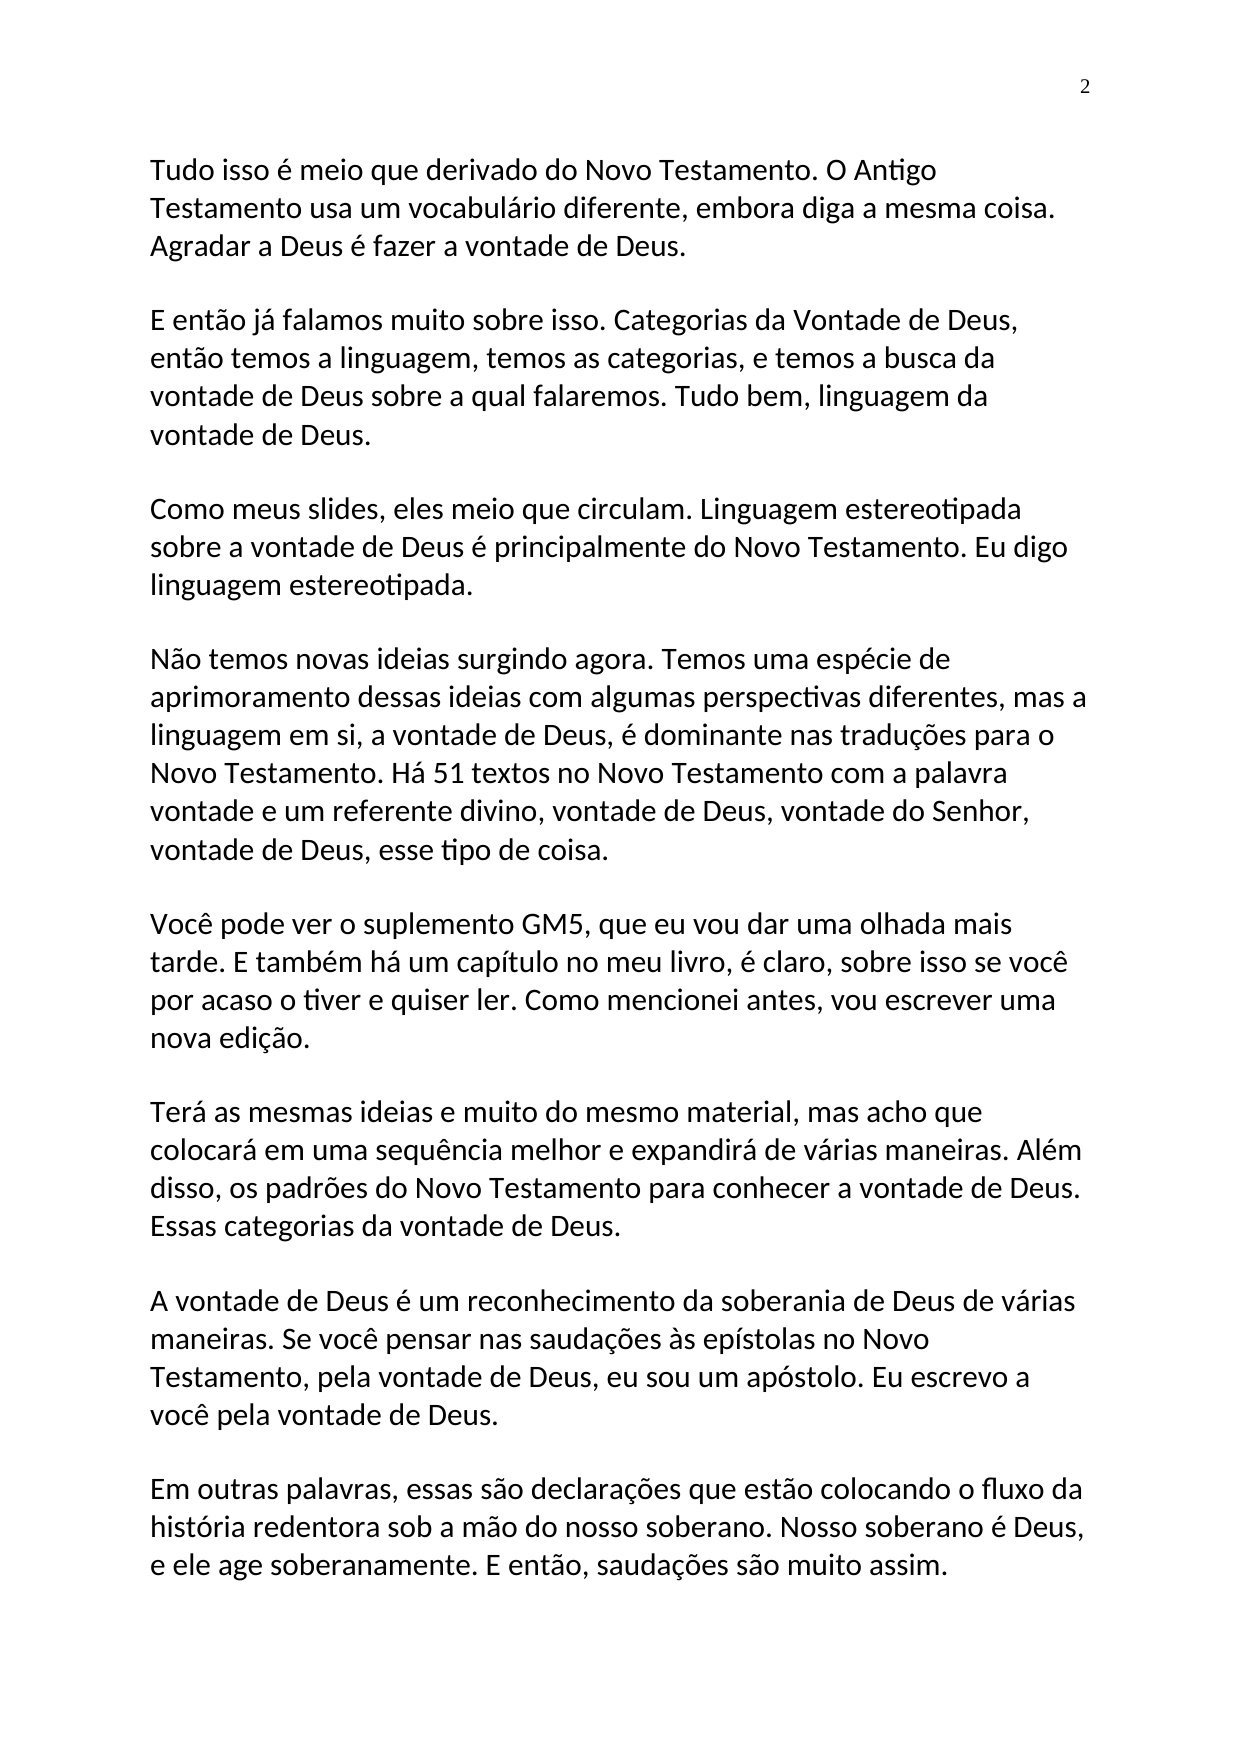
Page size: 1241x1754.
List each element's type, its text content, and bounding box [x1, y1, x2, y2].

text E então já falamos muito sobre isso. Categorias da Vontade de Deus, então temos a linguagem, temos as categorias, e temos a busca da vontade de Deus sobre a qual falaremos. Tudo bem, linguagem da vontade de Deus. [150, 300, 1090, 453]
text Não temos novas ideias surgindo agora. Temos uma espécie de aprimoramento dessas ideias com algumas perspectivas diferentes, mas a linguagem em si, a vontade de Deus, é dominante nas traduções para o Novo Testamento. Há 51 textos no Novo Testamento com a palavra vontade e um referente divino, vontade de Deus, vontade do Senhor, vontade de Deus, esse tipo de coisa. [150, 639, 1090, 868]
text Você pode ver o suplemento GM5, que eu vou dar uma olhada mais tarde. E também há um capítulo no meu livro, é claro, sobre isso se você por acaso o tiver e quiser ler. Como mencionei antes, vou escrever uma nova edição. [150, 904, 1090, 1056]
text Como meus slides, eles meio que circulam. Linguagem estereotipada sobre a vontade de Deus é principalmente do Novo Testamento. Eu digo linguagem estereotipada. [150, 489, 1090, 603]
text Em outras palavras, essas são declarações que estão colocando o fluxo da história redentora sob a mão do nosso soberano. Nosso soberano é Deus, e ele age soberanamente. E então, saudações são muito assim. [150, 1469, 1090, 1583]
text Tudo isso é meio que derivado do Novo Testamento. O Antigo Testamento usa um vocabulário diferente, embora diga a mesma coisa. Agradar a Deus é fazer a vontade de Deus. [150, 150, 1090, 264]
text A vontade de Deus é um reconhecimento da soberania de Deus de várias maneiras. Se você pensar nas saudações às epístolas no Novo Testamento, pela vontade de Deus, eu sou um apóstolo. Eu escrevo a você pela vontade de Deus. [150, 1281, 1090, 1433]
text Terá as mesmas ideias e muito do mesmo material, mas acho que colocará em uma sequência melhor e expandirá de várias maneiras. Além disso, os padrões do Novo Testamento para conhecer a vontade de Deus. Essas categorias da vontade de Deus. [150, 1092, 1090, 1245]
